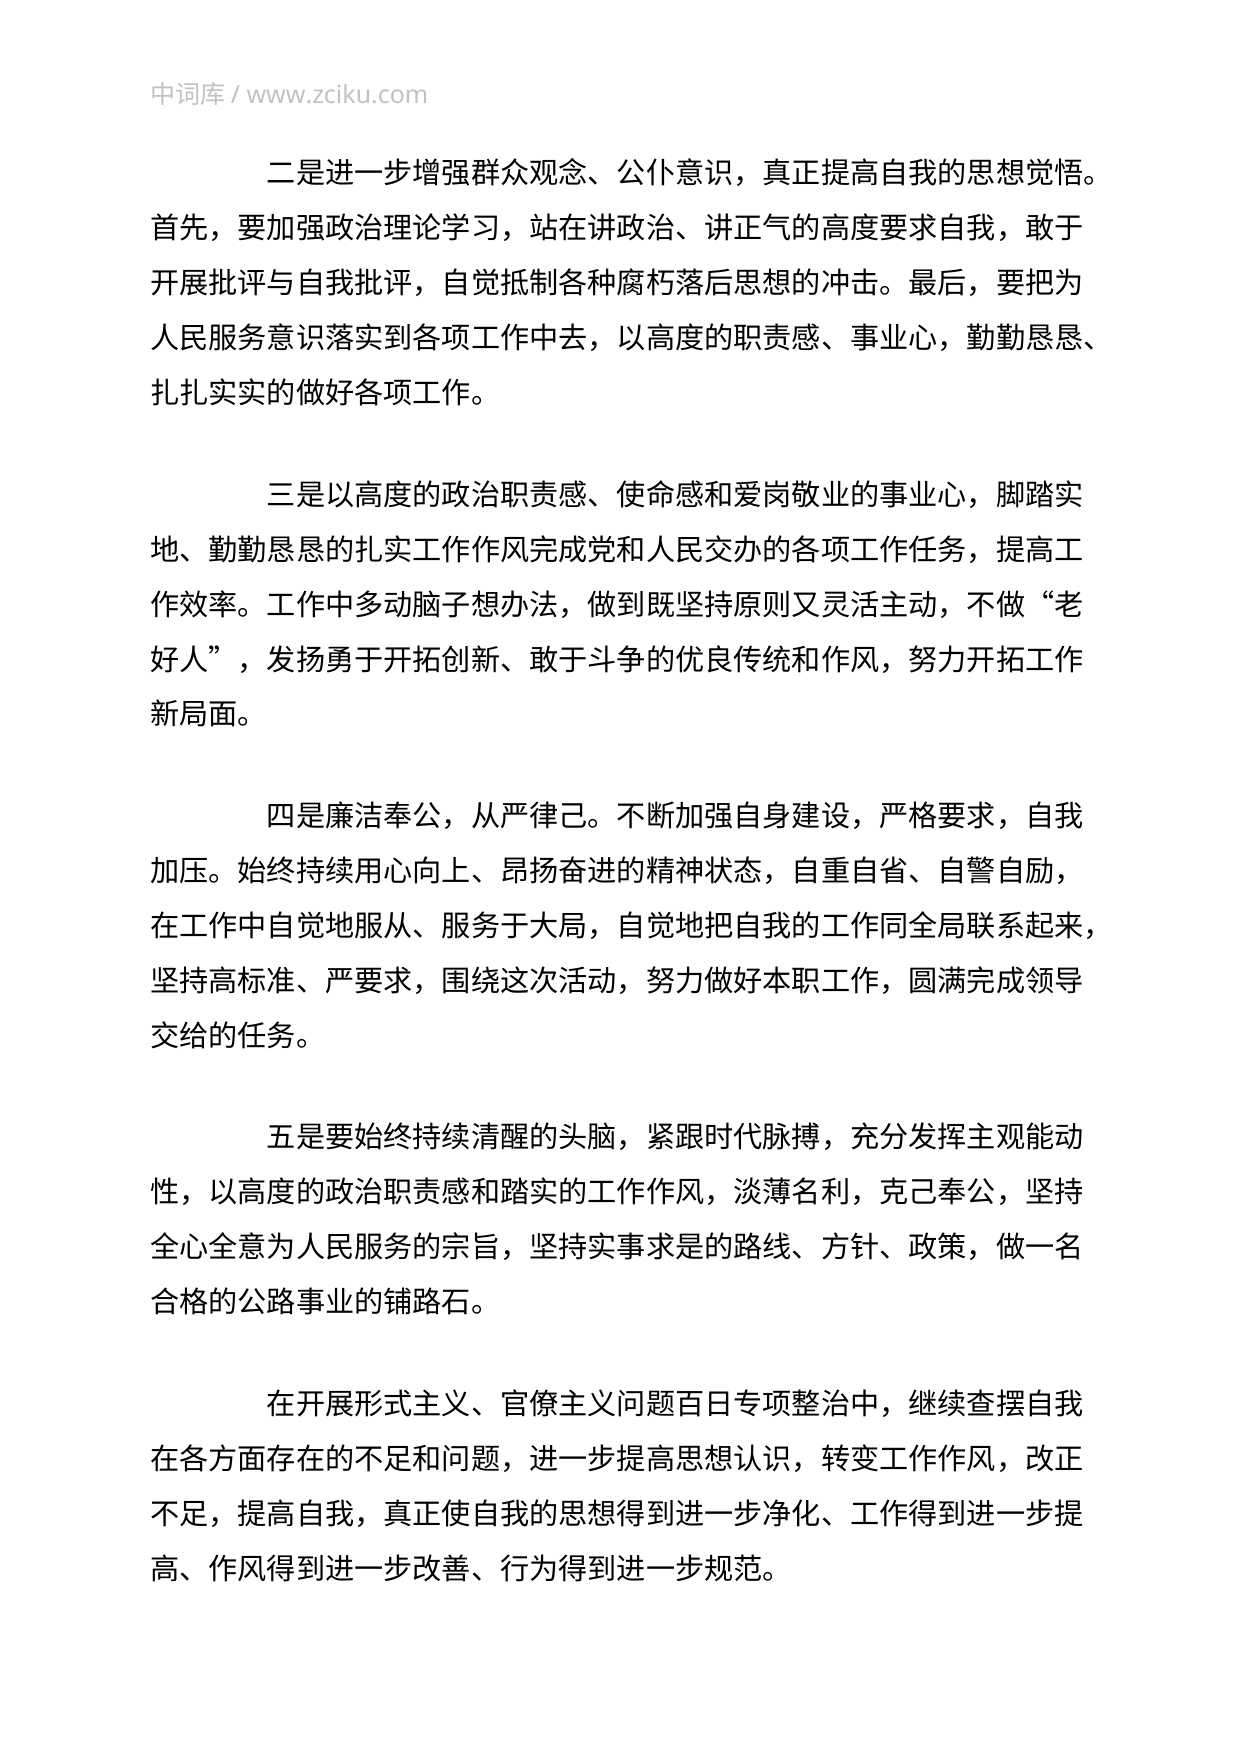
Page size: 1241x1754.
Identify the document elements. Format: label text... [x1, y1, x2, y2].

text 二是进一步增强群众观念、公仆意识，真正提高自我的思想觉悟。首先，要加强政治理论学习，站在讲政治、讲正气的高度要求自我，敢于开展批评与自我批评，自觉抵制各种腐朽落后思想的冲击。最后，要把为人民服务意识落实到各项工作中去，以高度的职责感、事业心，勤勤恳恳、扎扎实实的做好各项工作。 [150, 150, 1090, 412]
text 五是要始终持续清醒的头脑，紧跟时代脉搏，充分发挥主观能动性，以高度的政治职责感和踏实的工作作风，淡薄名利，克己奉公，坚持全心全意为人民服务的宗旨，坚持实事求是的路线、方针、政策，做一名合格的公路事业的铺路石。 [150, 1114, 1090, 1321]
text 三是以高度的政治职责感、使命感和爱岗敬业的事业心，脚踏实地、勤勤恳恳的扎实工作作风完成党和人民交办的各项工作任务，提高工作效率。工作中多动脑子想办法，做到既坚持原则又灵活主动，不做“老好人”，发扬勇于开拓创新、敢于斗争的优良传统和作风，努力开拓工作新局面。 [150, 471, 1090, 733]
text 在开展形式主义、官僚主义问题百日专项整治中，继续查摆自我在各方面存在的不足和问题，进一步提高思想认识，转变工作作风，改正不足，提高自我，真正使自我的思想得到进一步净化、工作得到进一步提高、作风得到进一步改善、行为得到进一步规范。 [150, 1381, 1090, 1587]
text 四是廉洁奉公，从严律己。不断加强自身建设，严格要求，自我加压。始终持续用心向上、昂扬奋进的精神状态，自重自省、自警自励，在工作中自觉地服从、服务于大局，自觉地把自我的工作同全局联系起来，坚持高标准、严要求，围绕这次活动，努力做好本职工作，圆满完成领导交给的任务。 [150, 793, 1090, 1054]
